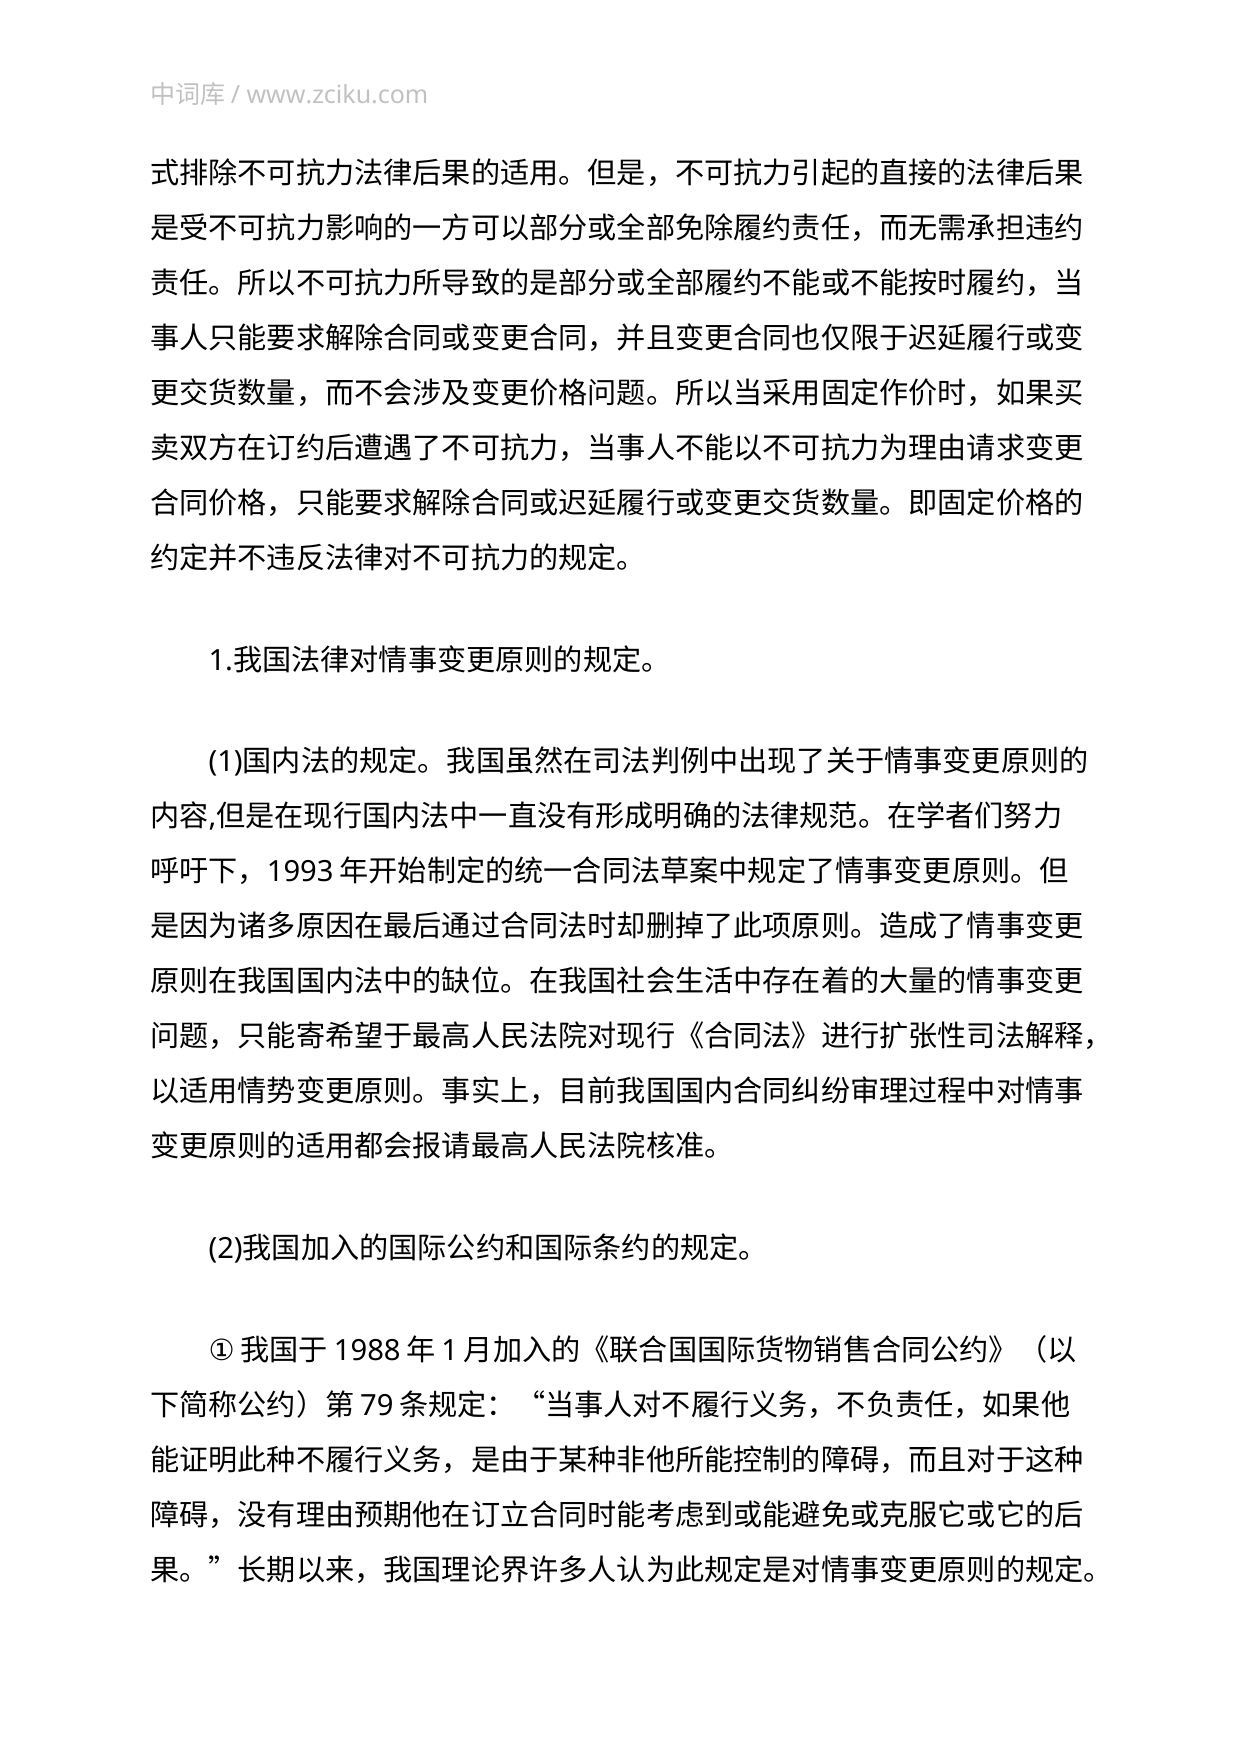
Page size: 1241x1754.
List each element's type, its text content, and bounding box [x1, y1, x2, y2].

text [150, 150, 1090, 577]
text (1)国内法的规定。我国虽然在司法判例中出现了关于情事变更原则的内容,但是在现行国内法中一直没有形成明确的法律规范。在学者们努力呼吁下，1993年开始制定的统一合同法草案中规定了情事变更原则。但是因为诸多原因在最后通过合同法时却删掉了此项原则。造成了情事变更原则在我国国内法中的缺位。在我国社会生活中存在着的大量的情事变更问题，只能寄希望于最高人民法院对现行《合同法》进行扩张性司法解释，以适用情势变更原则。事实上，目前我国国内合同纠纷审理过程中对情事变更原则的适用都会报请最高人民法院核准。 [150, 738, 1090, 1165]
text (2)我国加入的国际公约和国际条约的规定。 [150, 1224, 1090, 1267]
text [150, 1326, 1090, 1588]
text 1.我国法律对情事变更原则的规定。 [150, 636, 1090, 678]
